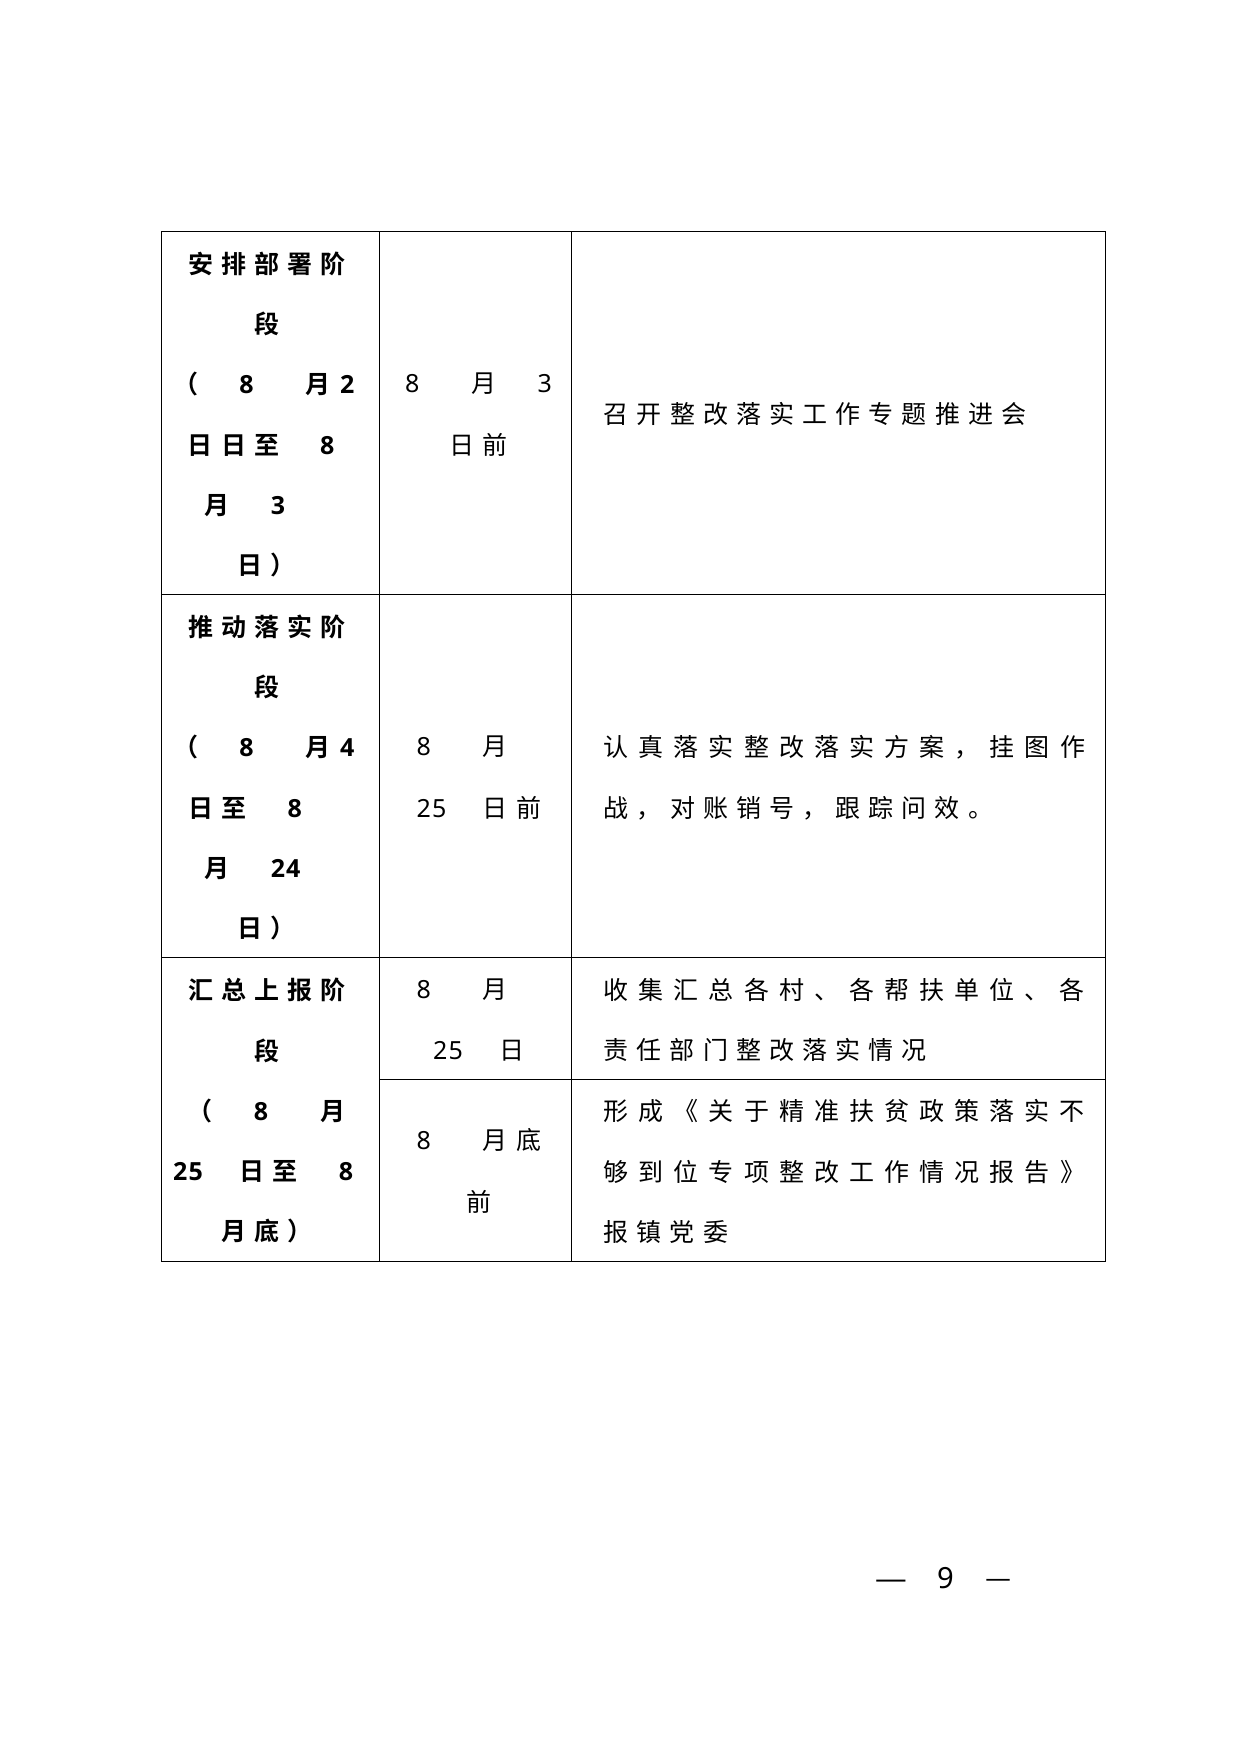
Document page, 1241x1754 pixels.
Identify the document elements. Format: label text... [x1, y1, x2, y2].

table_cell 8月底前 [380, 1080, 571, 1261]
table_cell 8月25日 [380, 958, 571, 1079]
table_cell 收集汇总各村、各帮扶单位、各责任部门整改落实情况 [572, 958, 1105, 1079]
table_cell 形成《关于精准扶贫政策落实不够到位专项整改工作情况报告》报镇党委 [572, 1080, 1105, 1261]
table_cell 8月25日前 [380, 595, 571, 957]
table_cell 推动落实阶段 （8月4日至8月24日） [162, 595, 379, 957]
table_cell 汇总上报阶段 （8月25日至8月底） [162, 958, 379, 1261]
table_cell 安排部署阶段 （8月2日日至8月3日） [162, 232, 379, 594]
table_cell 认真落实整改落实方案，挂图作战，对账销号，跟踪问效。 [572, 595, 1105, 957]
table_cell 召开整改落实工作专题推进会 [572, 232, 1105, 594]
table_cell 8月3日前 [380, 232, 571, 594]
